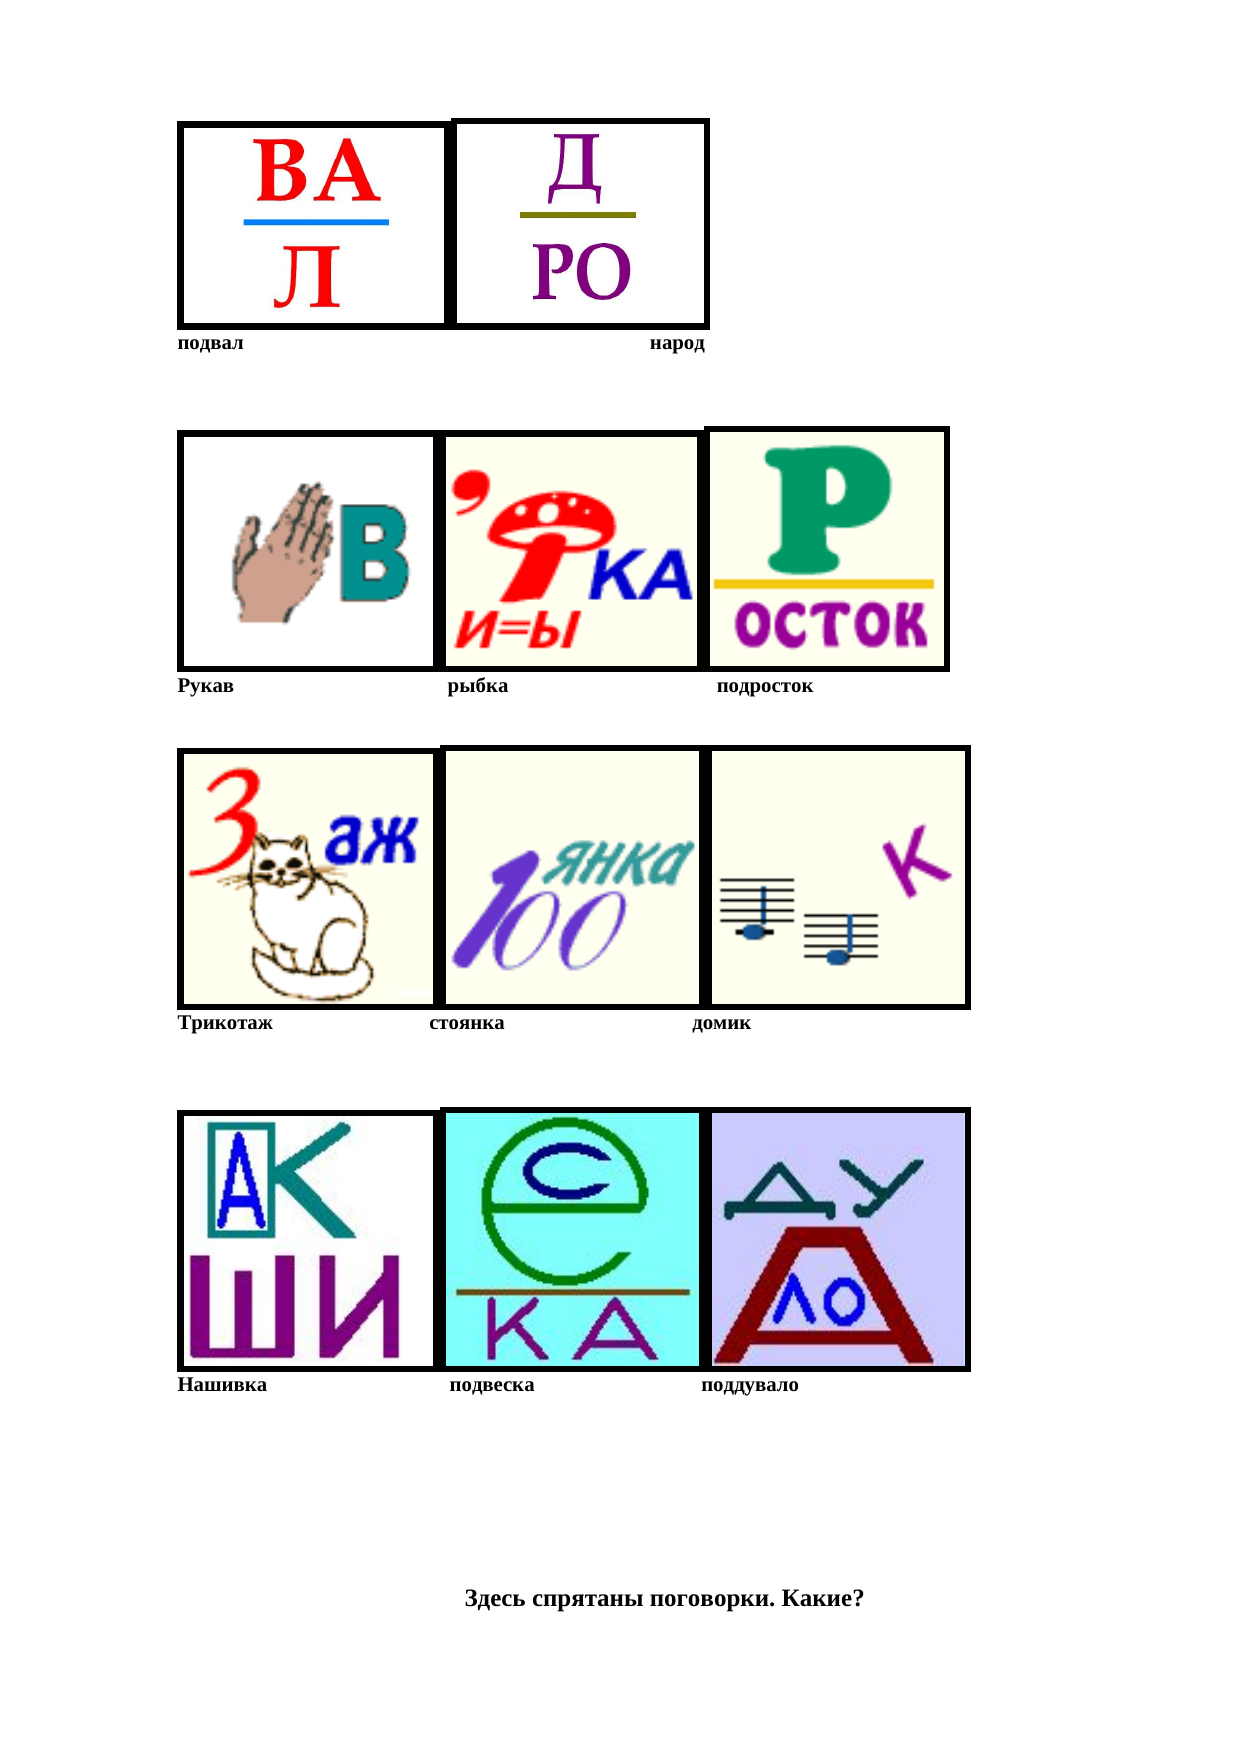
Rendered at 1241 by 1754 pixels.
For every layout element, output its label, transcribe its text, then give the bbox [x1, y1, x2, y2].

text Здесь спрятаны поговорки. Какие? [177, 1583, 1152, 1612]
text Рукав рыбка подросток [177, 672, 1152, 697]
text Нашивка подвеска поддувало [177, 1372, 1152, 1396]
picture [184, 1116, 433, 1366]
picture [446, 751, 699, 1004]
picture [184, 128, 444, 323]
picture [446, 1113, 699, 1366]
picture [457, 124, 704, 323]
picture [710, 432, 944, 666]
picture [712, 751, 965, 1004]
text Трикотаж стоянка домик [177, 1010, 1152, 1034]
picture [446, 437, 697, 666]
picture [712, 1113, 965, 1366]
picture [184, 437, 433, 666]
text подвал народ [177, 330, 1152, 354]
picture [184, 754, 433, 1004]
